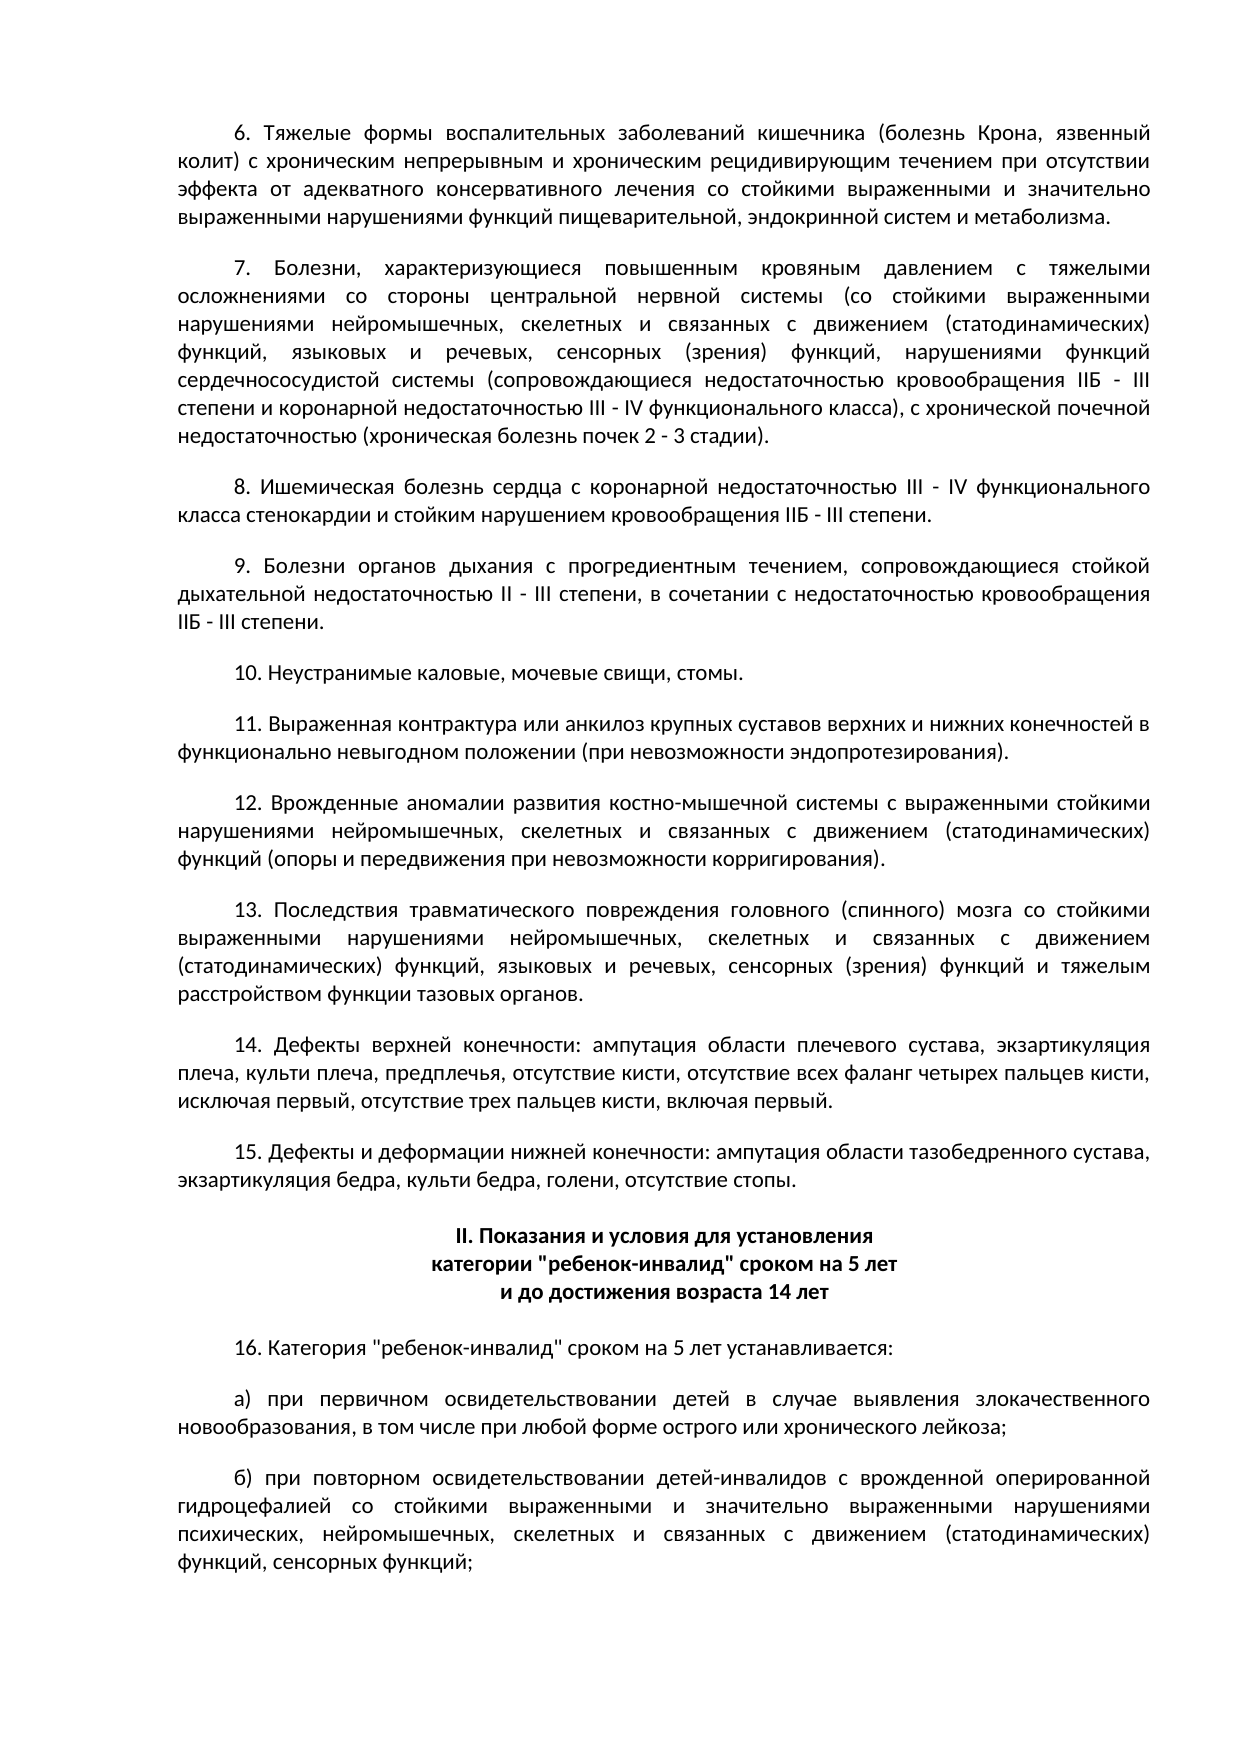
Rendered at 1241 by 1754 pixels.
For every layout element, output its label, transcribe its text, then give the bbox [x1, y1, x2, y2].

text 14. Дефекты верхней конечности: ампутация области плечевого сустава, экзартикуляция плеча, культи плеча, предплечья, отсутствие кисти, отсутствие всех фаланг четырех пальцев кисти, исключая первый, отсутствие трех пальцев кисти, включая первый. [177, 1030, 1152, 1114]
text 8. Ишемическая болезнь сердца с коронарной недостаточностью III - IV функционального класса стенокардии и стойким нарушением кровообращения IIБ - III степени. [177, 472, 1152, 528]
title II. Показания и условия для установления [177, 1221, 1152, 1249]
text 11. Выраженная контрактура или анкилоз крупных суставов верхних и нижних конечностей в функционально невыгодном положении (при невозможности эндопротезирования). [177, 709, 1152, 765]
text 10. Неустранимые каловые, мочевые свищи, стомы. [177, 658, 1152, 686]
text б) при повторном освидетельствовании детей-инвалидов с врожденной оперированной гидроцефалией со стойкими выраженными и значительно выраженными нарушениями психических, нейромышечных, скелетных и связанных с движением (статодинамических) функций, сенсорных функций; [177, 1463, 1152, 1575]
title категории "ребенок-инвалид" сроком на 5 лет [177, 1249, 1152, 1277]
text 13. Последствия травматического повреждения головного (спинного) мозга со стойкими выраженными нарушениями нейромышечных, скелетных и связанных с движением (статодинамических) функций, языковых и речевых, сенсорных (зрения) функций и тяжелым расстройством функции тазовых органов. [177, 895, 1152, 1007]
text 6. Тяжелые формы воспалительных заболеваний кишечника (болезнь Крона, язвенный колит) с хроническим непрерывным и хроническим рецидивирующим течением при отсутствии эффекта от адекватного консервативного лечения со стойкими выраженными и значительно выраженными нарушениями функций пищеварительной, эндокринной систем и метаболизма. [177, 118, 1152, 230]
text 7. Болезни, характеризующиеся повышенным кровяным давлением с тяжелыми осложнениями со стороны центральной нервной системы (со стойкими выраженными нарушениями нейромышечных, скелетных и связанных с движением (статодинамических) функций, языковых и речевых, сенсорных (зрения) функций, нарушениями функций сердечнососудистой системы (сопровождающиеся недостаточностью кровообращения IIБ - III степени и коронарной недостаточностью III - IV функционального класса), с хронической почечной недостаточностью (хроническая болезнь почек 2 - 3 стадии). [177, 253, 1152, 449]
text 15. Дефекты и деформации нижней конечности: ампутация области тазобедренного сустава, экзартикуляция бедра, культи бедра, голени, отсутствие стопы. [177, 1137, 1152, 1193]
text 12. Врожденные аномалии развития костно-мышечной системы с выраженными стойкими нарушениями нейромышечных, скелетных и связанных с движением (статодинамических) функций (опоры и передвижения при невозможности корригирования). [177, 788, 1152, 872]
text а) при первичном освидетельствовании детей в случае выявления злокачественного новообразования, в том числе при любой форме острого или хронического лейкоза; [177, 1384, 1152, 1440]
title и до достижения возраста 14 лет [177, 1277, 1152, 1305]
text 16. Категория "ребенок-инвалид" сроком на 5 лет устанавливается: [177, 1333, 1152, 1361]
text 9. Болезни органов дыхания с прогредиентным течением, сопровождающиеся стойкой дыхательной недостаточностью II - III степени, в сочетании с недостаточностью кровообращения IIБ - III степени. [177, 551, 1152, 635]
